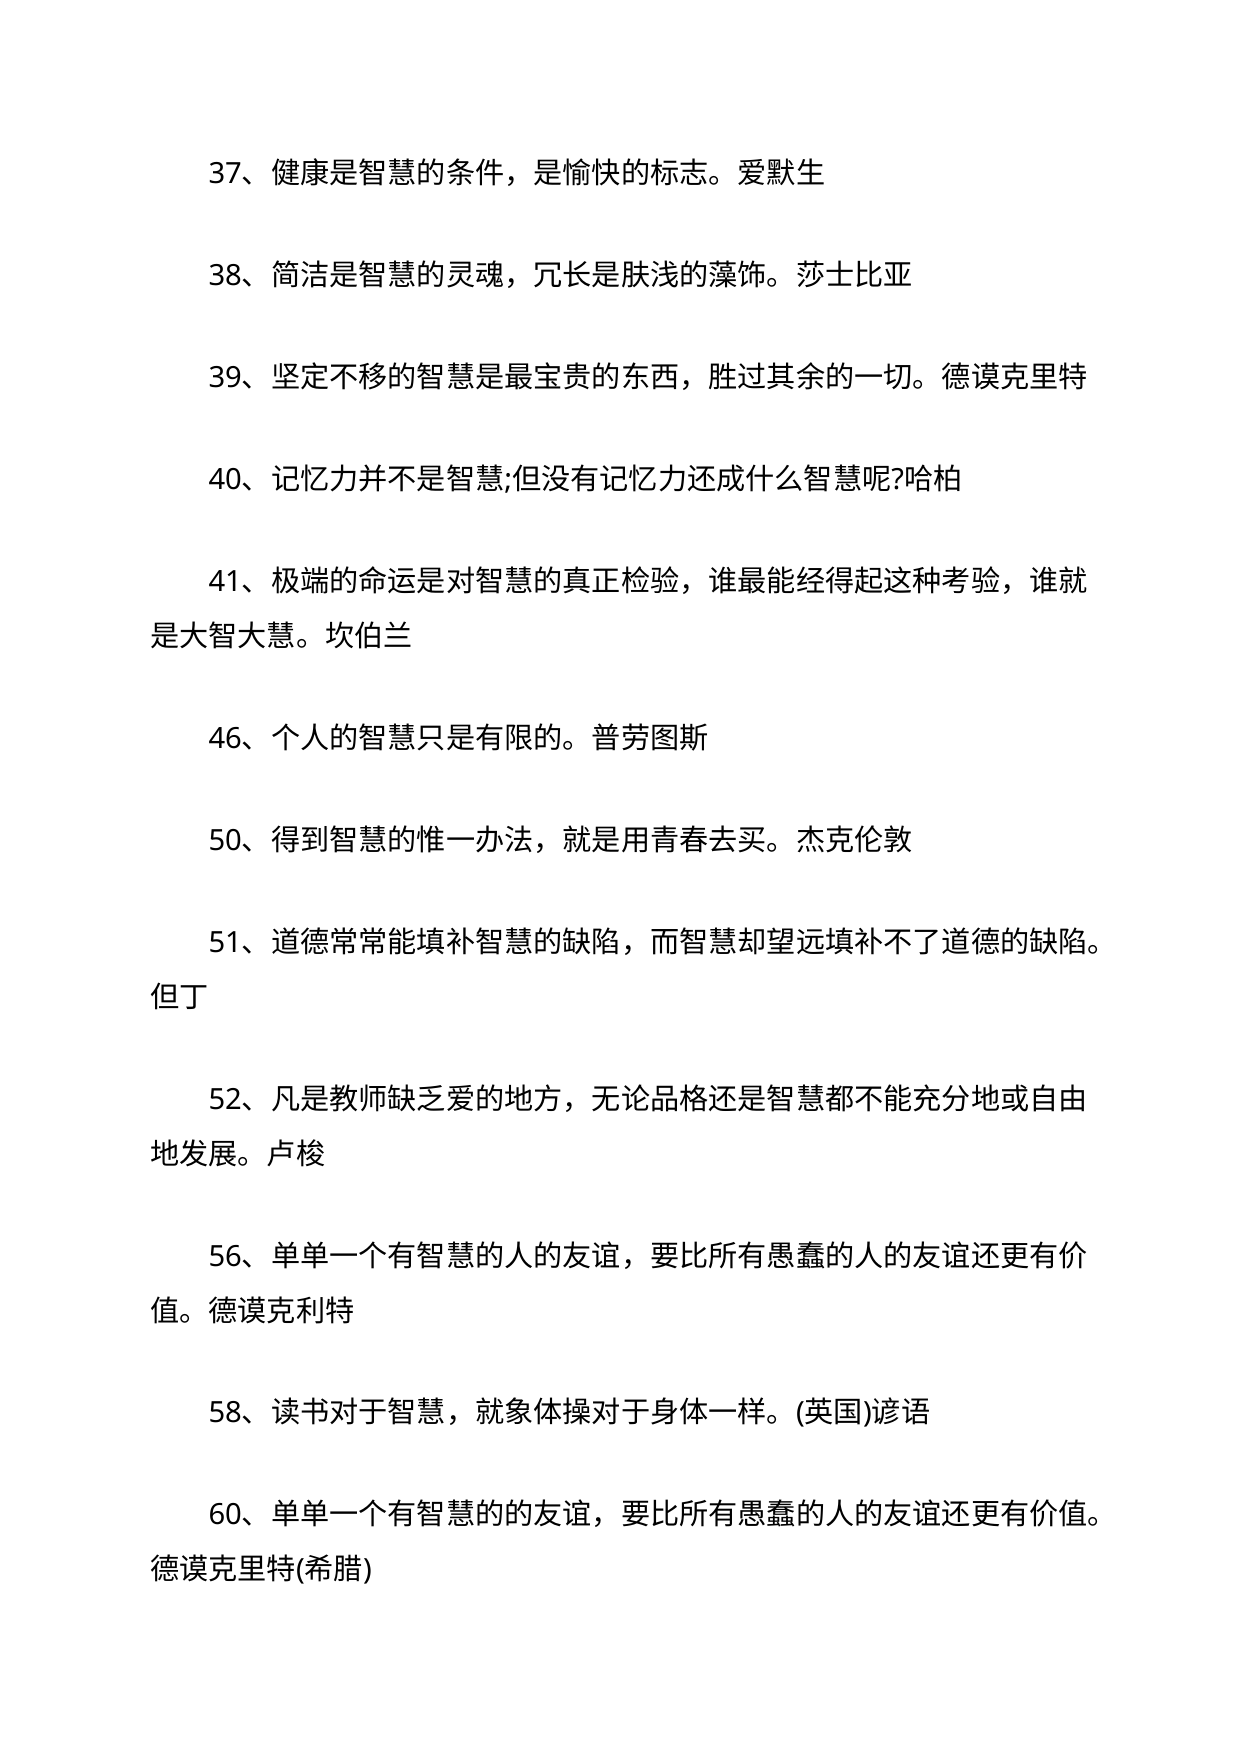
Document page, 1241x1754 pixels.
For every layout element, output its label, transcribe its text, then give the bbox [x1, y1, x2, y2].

text 58、读书对于智慧，就象体操对于身体一样。(英国)谚语 [150, 1389, 1090, 1431]
text 51、道德常常能填补智慧的缺陷，而智慧却望远填补不了道德的缺陷。但丁 [150, 919, 1090, 1016]
text 56、单单一个有智慧的人的友谊，要比所有愚蠢的人的友谊还更有价值。德谟克利特 [150, 1232, 1090, 1329]
text 60、单单一个有智慧的的友谊，要比所有愚蠢的人的友谊还更有价值。德谟克里特(希腊) [150, 1491, 1090, 1588]
text 37、健康是智慧的条件，是愉快的标志。爱默生 [150, 150, 1090, 192]
text 46、个人的智慧只是有限的。普劳图斯 [150, 715, 1090, 757]
text 38、简洁是智慧的灵魂，冗长是肤浅的藻饰。莎士比亚 [150, 252, 1090, 294]
text 39、坚定不移的智慧是最宝贵的东西，胜过其余的一切。德谟克里特 [150, 354, 1090, 396]
text 41、极端的命运是对智慧的真正检验，谁最能经得起这种考验，谁就是大智大慧。坎伯兰 [150, 558, 1090, 655]
text 40、记忆力并不是智慧;但没有记忆力还成什么智慧呢?哈柏 [150, 456, 1090, 498]
text 50、得到智慧的惟一办法，就是用青春去买。杰克伦敦 [150, 817, 1090, 859]
text 52、凡是教师缺乏爱的地方，无论品格还是智慧都不能充分地或自由地发展。卢梭 [150, 1075, 1090, 1173]
